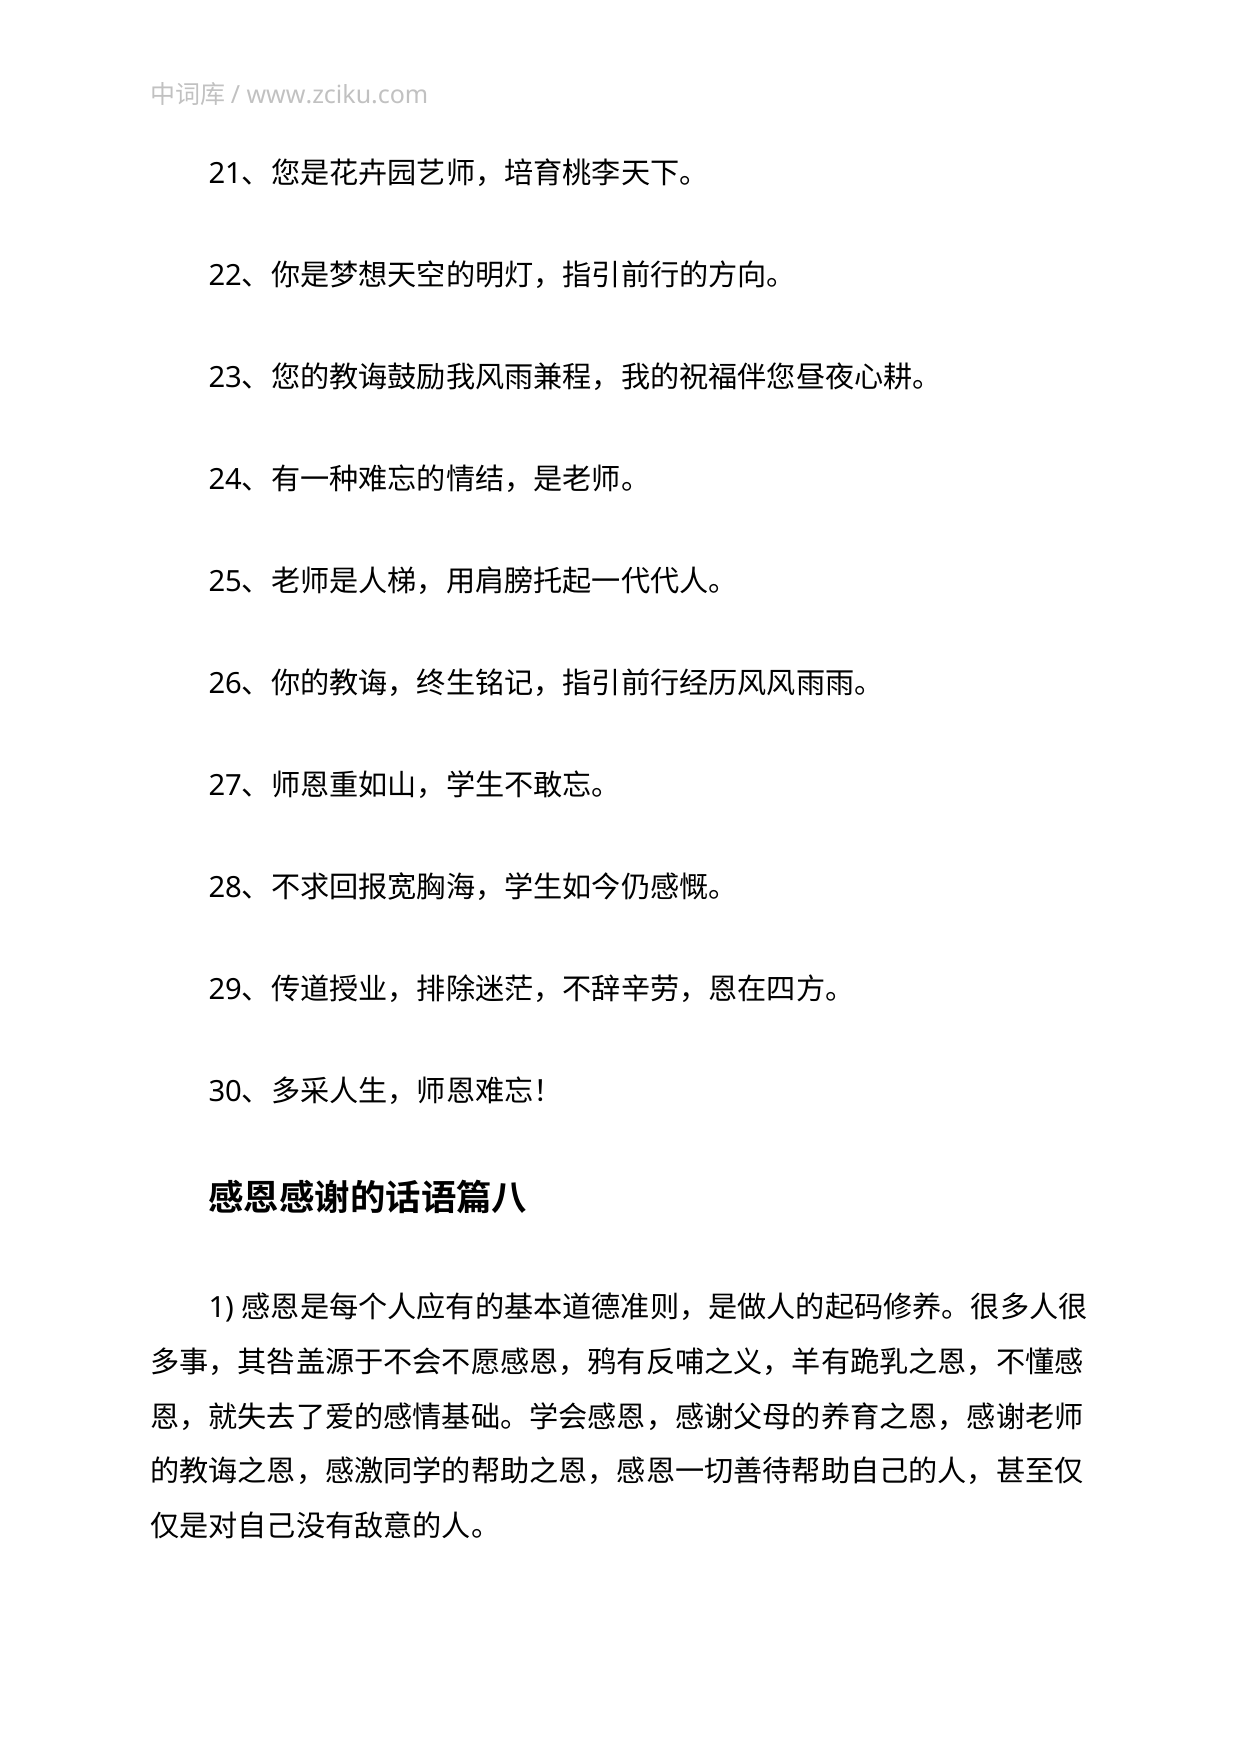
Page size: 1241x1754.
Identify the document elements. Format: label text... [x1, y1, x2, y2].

text 25、老师是人梯，用肩膀托起一代代人。 [150, 558, 1090, 600]
text 27、师恩重如山，学生不敢忘。 [150, 762, 1090, 804]
text 23、您的教诲鼓励我风雨兼程，我的祝福伴您昼夜心耕。 [150, 354, 1090, 396]
text 28、不求回报宽胸海，学生如今仍感慨。 [150, 864, 1090, 906]
text 1) 感恩是每个人应有的基本道德准则，是做人的起码修养。很多人很多事，其咎盖源于不会不愿感恩，鸦有反哺之义，羊有跪乳之恩，不懂感恩，就失去了爱的感情基础。学会感恩，感谢父母的养育之恩，感谢老师的教诲之恩，感激同学的帮助之恩，感恩一切善待帮助自己的人，甚至仅仅是对自己没有敌意的人。 [150, 1283, 1090, 1545]
text 24、有一种难忘的情结，是老师。 [150, 456, 1090, 498]
text 30、多采人生，师恩难忘！ [150, 1068, 1090, 1110]
text 感恩感谢的话语篇八 [150, 1170, 1090, 1221]
text 22、你是梦想天空的明灯，指引前行的方向。 [150, 252, 1090, 294]
text 29、传道授业，排除迷茫，不辞辛劳，恩在四方。 [150, 966, 1090, 1008]
text 26、你的教诲，终生铭记，指引前行经历风风雨雨。 [150, 660, 1090, 702]
text 21、您是花卉园艺师，培育桃李天下。 [150, 150, 1090, 192]
